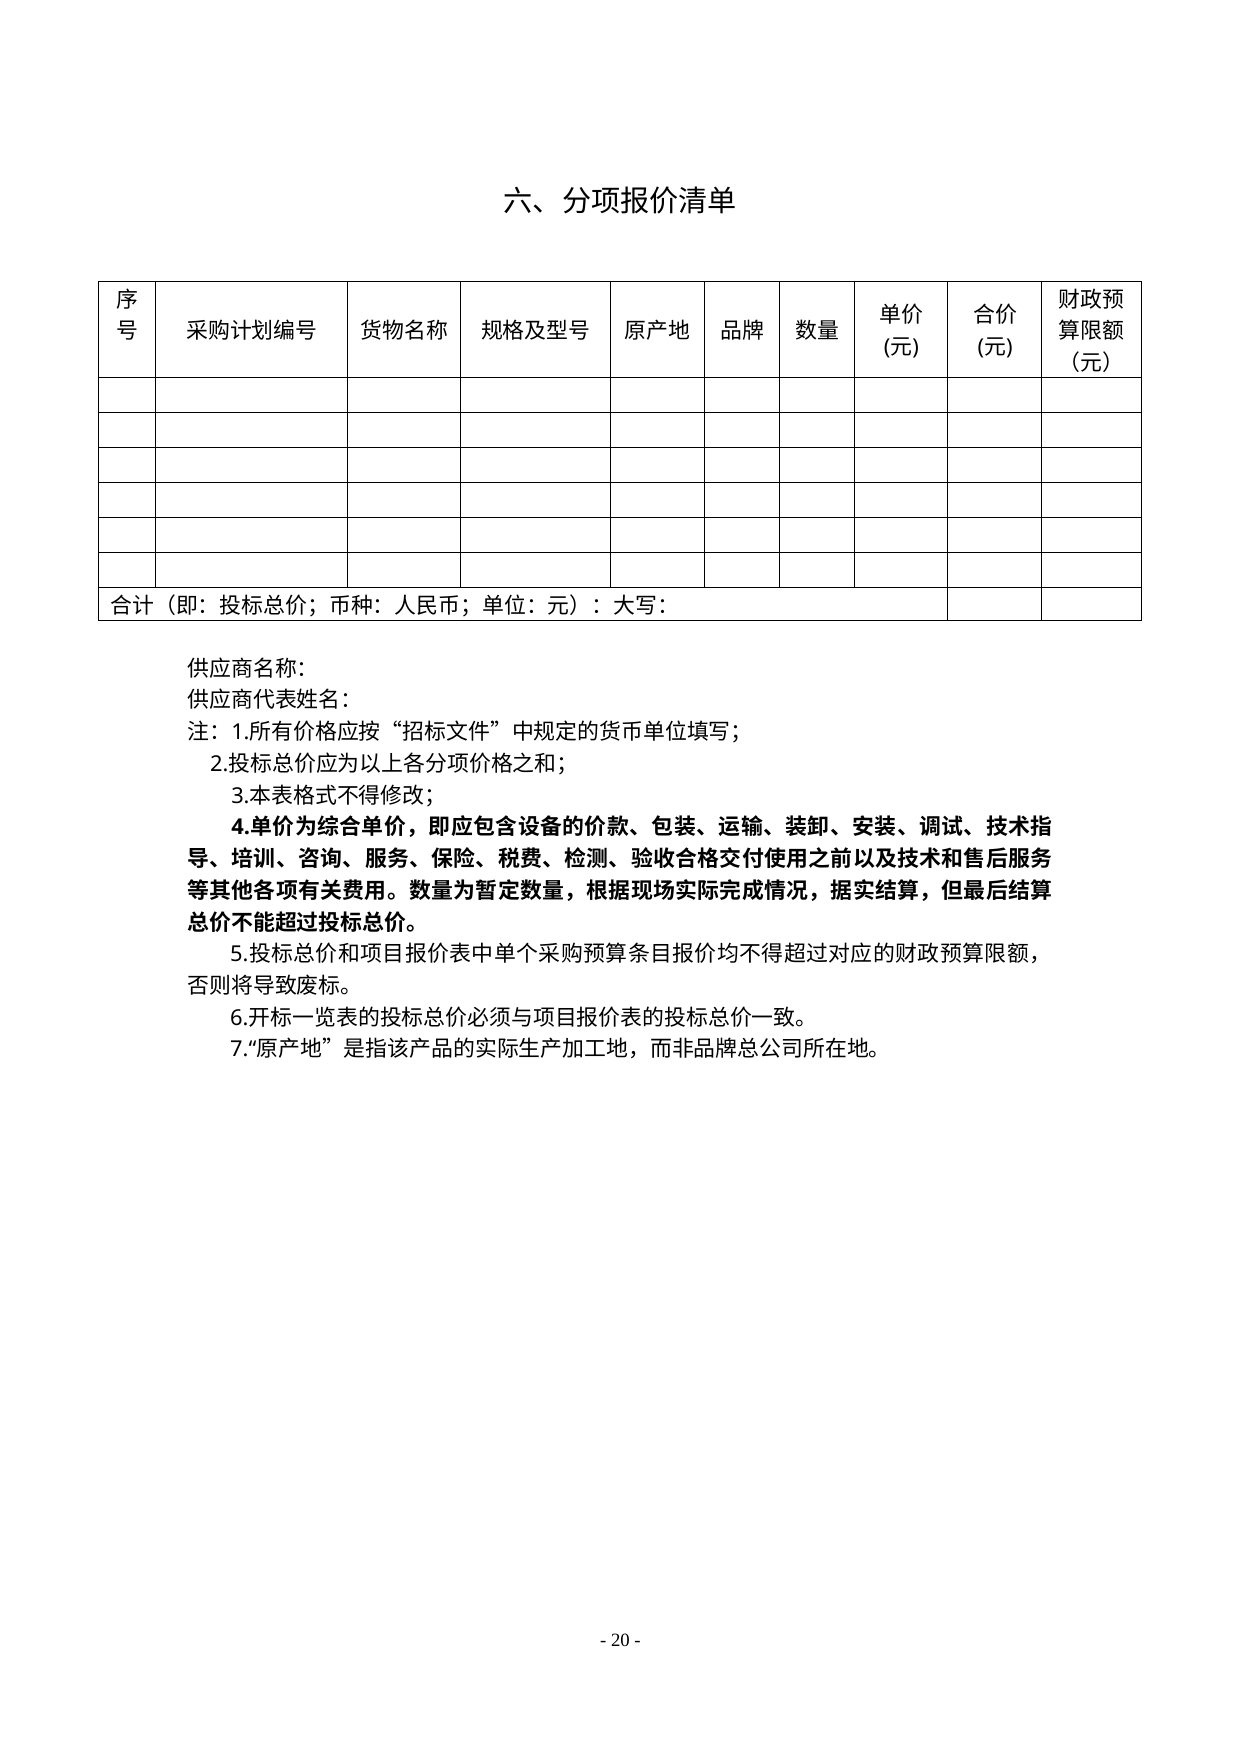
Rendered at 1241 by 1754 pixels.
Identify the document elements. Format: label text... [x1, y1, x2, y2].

table_cell [780, 413, 854, 447]
text 6.开标一览表的投标总价必须与项目报价表的投标总价一致。 [187, 999, 1053, 1031]
table_cell [948, 448, 1041, 482]
table_cell [1042, 518, 1141, 552]
table_cell [948, 378, 1041, 412]
table_header 采购计划编号 [156, 282, 347, 377]
table_cell [1042, 378, 1141, 412]
text 注：1.所有价格应按“招标文件”中规定的货币单位填写； [187, 714, 1053, 746]
table_cell [705, 448, 779, 482]
table_cell [855, 448, 947, 482]
text 供应商名称： [187, 651, 1053, 682]
table_cell [348, 518, 460, 552]
table_cell [1042, 413, 1141, 447]
table_header 序号 [99, 282, 155, 377]
table_cell [611, 378, 704, 412]
table_cell [156, 448, 347, 482]
table_cell [1042, 588, 1141, 620]
table_cell [948, 588, 1041, 620]
table_cell [611, 553, 704, 587]
table_cell [1042, 553, 1141, 587]
table_cell [611, 448, 704, 482]
table_cell [461, 483, 610, 517]
table_header 品牌 [705, 282, 779, 377]
table_cell [855, 518, 947, 552]
table_header 财政预算限额（元） [1042, 282, 1141, 377]
text 7.“原产地”是指该产品的实际生产加工地，而非品牌总公司所在地。 [187, 1031, 1053, 1063]
text 2.投标总价应为以上各分项价格之和； [187, 746, 1053, 778]
table_cell 合计（即：投标总价；币种：人民币；单位：元）：大写： [99, 588, 947, 620]
table_header 单价(元) [855, 282, 947, 377]
table_cell [99, 413, 155, 447]
table_cell [780, 553, 854, 587]
table_cell [156, 518, 347, 552]
text 4.单价为综合单价，即应包含设备的价款、包装、运输、装卸、安装、调试、技术指导、培训、咨询、服务、保险、税费、检测、验收合格交付使用之前以及技术和售后服务等其他各项有关费用。数量为暂定数量，根据现场实际完成情况，据实结算，但最后结算总价不能超过投标总价。 [187, 809, 1053, 936]
table_cell [780, 483, 854, 517]
table_cell [705, 518, 779, 552]
table_cell [948, 553, 1041, 587]
table_cell [156, 553, 347, 587]
table_cell [948, 518, 1041, 552]
table_cell [99, 448, 155, 482]
table_cell [855, 378, 947, 412]
table_cell [348, 553, 460, 587]
table_cell [705, 413, 779, 447]
table_cell [855, 553, 947, 587]
table_cell [99, 518, 155, 552]
table_cell [855, 483, 947, 517]
table_cell [348, 378, 460, 412]
table_cell [780, 518, 854, 552]
table_cell [780, 378, 854, 412]
table_cell [855, 413, 947, 447]
table_cell [1042, 448, 1141, 482]
table_header 规格及型号 [461, 282, 610, 377]
table_header 数量 [780, 282, 854, 377]
table_cell [461, 518, 610, 552]
text 供应商代表姓名： [187, 682, 1053, 714]
table_cell [948, 413, 1041, 447]
table_cell [348, 448, 460, 482]
table_header 货物名称 [348, 282, 460, 377]
text 3.本表格式不得修改； [187, 778, 1053, 809]
table_cell [611, 413, 704, 447]
table_cell [99, 378, 155, 412]
table_cell [156, 413, 347, 447]
table_cell [705, 553, 779, 587]
table_cell [948, 483, 1041, 517]
table_cell [348, 483, 460, 517]
table_cell [1042, 483, 1141, 517]
table_cell [156, 378, 347, 412]
table_cell [461, 448, 610, 482]
table_cell [461, 413, 610, 447]
table_cell [705, 483, 779, 517]
table_cell [99, 483, 155, 517]
table_cell [611, 483, 704, 517]
table_cell [99, 553, 155, 587]
table_cell [705, 378, 779, 412]
table_cell [461, 553, 610, 587]
table_cell [611, 518, 704, 552]
table_cell [780, 448, 854, 482]
text 5.投标总价和项目报价表中单个采购预算条目报价均不得超过对应的财政预算限额，否则将导致废标。 [187, 936, 1053, 999]
table_cell [348, 413, 460, 447]
table_cell [461, 378, 610, 412]
subtitle 六、分项报价清单 [187, 177, 1053, 219]
table_header 原产地 [611, 282, 704, 377]
table_header 合价(元) [948, 282, 1041, 377]
table_cell [156, 483, 347, 517]
